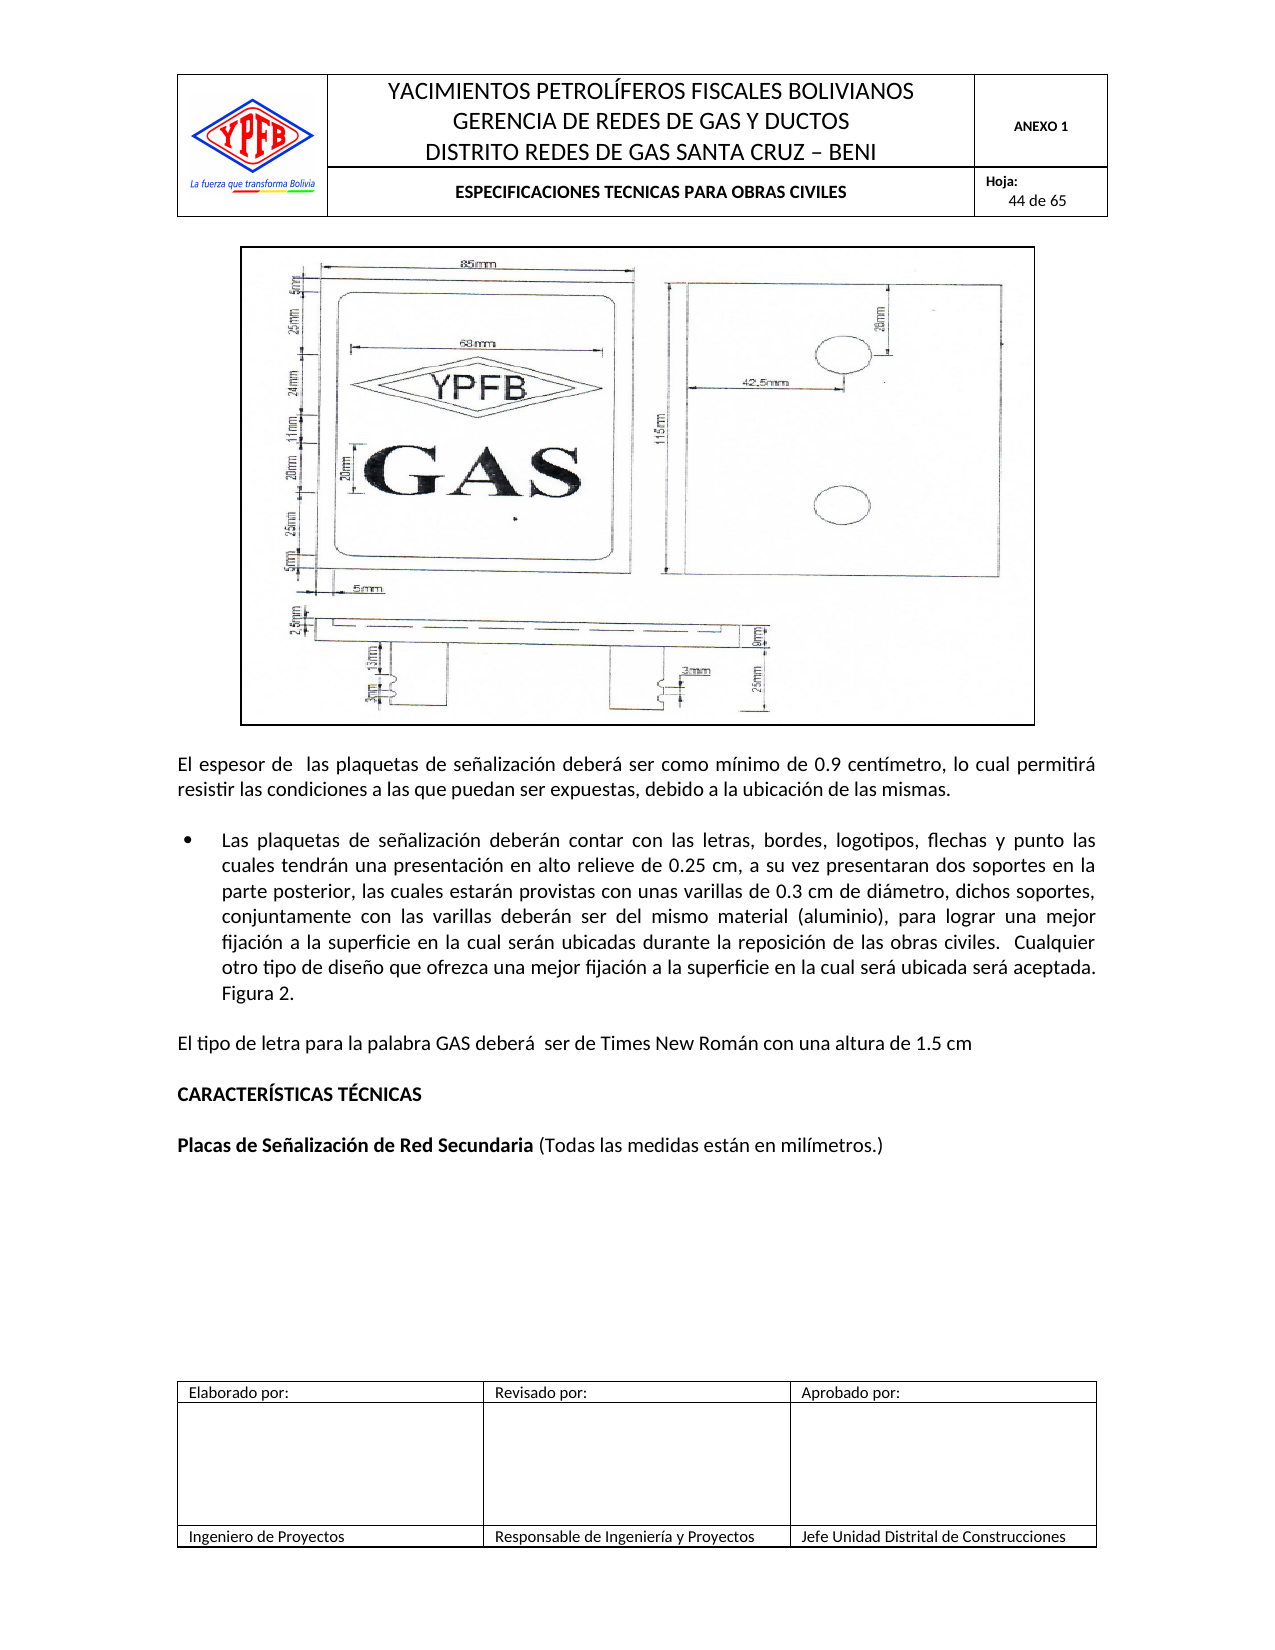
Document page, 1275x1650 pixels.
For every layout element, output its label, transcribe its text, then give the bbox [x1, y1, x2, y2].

text El tipo de letra para la palabra GAS deberá ser de Times New Román con una altura de 1.5 cm [177, 1031, 1098, 1056]
text Placas de Señalización de Red Secundaria (Todas las medidas están en milímetros.) [177, 1132, 1098, 1158]
text CARACTERÍSTICAS TÉCNICAS [177, 1081, 1098, 1107]
list Las plaquetas de señalización deberán contar con las letras, bordes, logotipos, flechas y punto las cuales tendrán una presentación en alto relieve de 0.25 cm, a su vez presentaran dos soportes en la parte posterior, las cuales estarán provistas con unas varillas de 0.3 cm de diámetro, dichos soportes, conjuntamente con las varillas deberán ser del mismo material (aluminio), para lograr una mejor fijación a la superficie en la cual serán ubicadas durante la reposición de las obras civiles. Cualquier otro tipo de diseño que ofrezca una mejor fijación a la superficie en la cual será ubicada será aceptada. Figura 2. [184, 827, 1098, 1005]
text El espesor de las plaquetas de señalización deberá ser como mínimo de 0.9 centímetro, lo cual permitirá resistir las condiciones a las que puedan ser expuestas, debido a la ubicación de las mismas. [177, 751, 1098, 802]
picture [242, 248, 1034, 724]
picture [188, 93, 316, 198]
